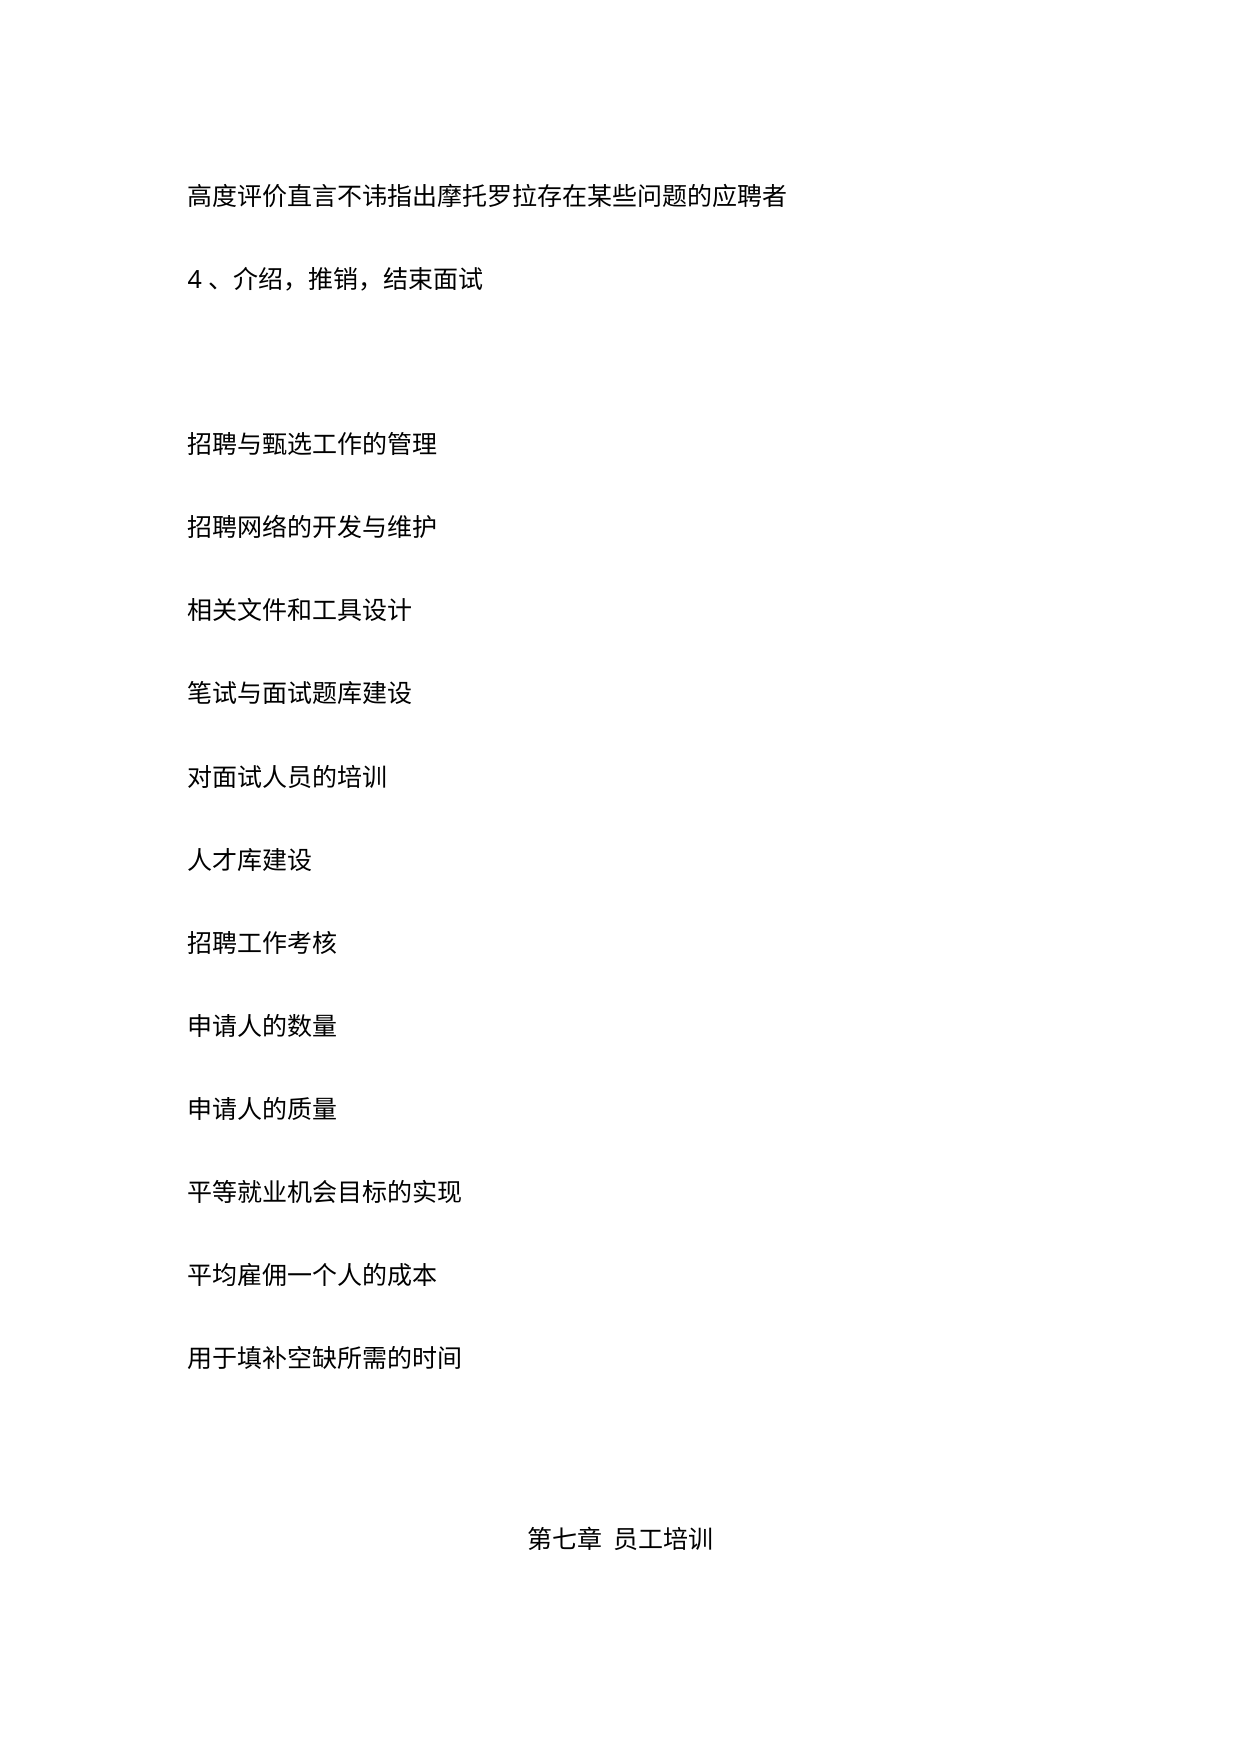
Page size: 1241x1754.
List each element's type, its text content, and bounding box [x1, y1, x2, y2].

text 申请人的数量 [187, 992, 1053, 1057]
text 用于填补空缺所需的时间 [187, 1324, 1053, 1389]
text 相关文件和工具设计 [187, 576, 1053, 641]
text 招聘工作考核 [187, 909, 1053, 974]
text 申请人的质量 [187, 1075, 1053, 1140]
text 4 、介绍，推销，结束面试 [187, 245, 1053, 310]
text 对面试人员的培训 [187, 743, 1053, 808]
text 人才库建设 [187, 826, 1053, 891]
text 第七章 员工培训 [187, 1408, 1053, 1570]
text 平等就业机会目标的实现 [187, 1158, 1053, 1223]
text 招聘网络的开发与维护 [187, 493, 1053, 558]
text 平均雇佣一个人的成本 [187, 1241, 1053, 1306]
text 招聘与甄选工作的管理 [187, 410, 1053, 475]
text 高度评价直言不讳指出摩托罗拉存在某些问题的应聘者 [187, 162, 1053, 227]
text 笔试与面试题库建设 [187, 659, 1053, 724]
